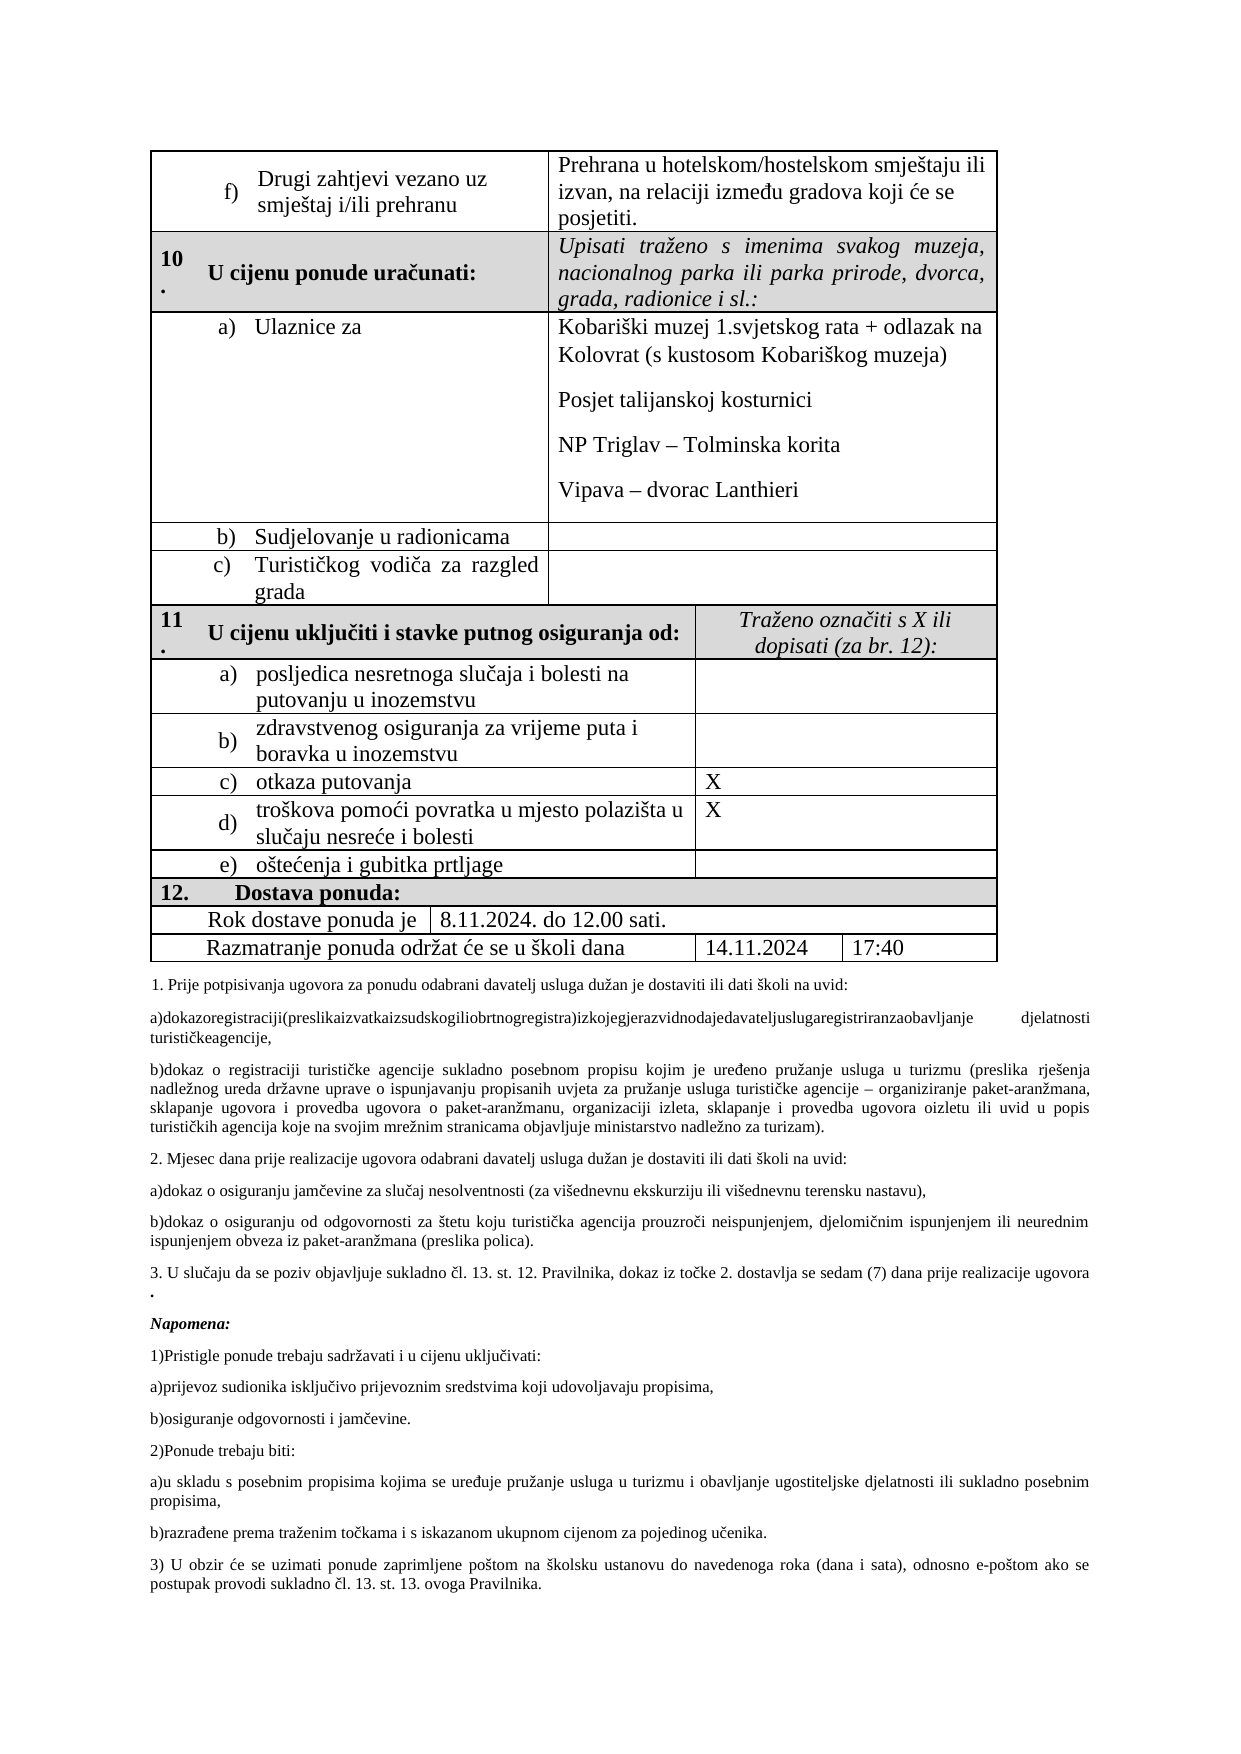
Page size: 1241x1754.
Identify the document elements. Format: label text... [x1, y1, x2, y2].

table_cell Razmatranje ponuda održat će se u školi dana [152, 935, 695, 961]
text b)dokaz o registraciji turističke agencije sukladno posebnom propisu kojim je uređeno pružanje usluga u turizmu (preslika rješenja nadležnog ureda državne uprave o ispunjavanju propisanih uvjeta za pružanje usluga turističke agencije – organiziranje paket-aranžmana, sklapanje ugovora i provedba ugovora o paket-aranžmanu, organizaciji izleta, sklapanje i provedba ugovora oizletu ili uvid u popis turističkih agencija koje na svojim mrežnim stranicama objavljuje ministarstvo nadležno za turizam). [150, 1059, 1090, 1136]
table_cell posljedica nesretnoga slučaja i bolesti na putovanju u inozemstvu [246, 660, 695, 713]
table_cell [152, 796, 198, 849]
table_cell a) [198, 660, 246, 713]
table_cell Prehrana u hotelskom/hostelskom smještaju ili izvan, na relaciji između gradova koji će se posjetiti. [549, 152, 996, 231]
table_cell Upisati traženo s imenima svakog muzeja, nacionalnog parka ili parka prirode, dvorca, grada, radionice i sl.: [549, 232, 996, 311]
text b)razrađene prema traženim točkama i s iskazanom ukupnom cijenom za pojedinog učenika. [150, 1523, 1090, 1542]
table_cell f) [198, 152, 248, 231]
table_cell 17:40 [843, 935, 996, 961]
table_cell 12. Dostava ponuda: [152, 879, 996, 905]
table_cell Turističkog vodiča za razgled grada [245, 551, 548, 604]
table_cell b) [198, 523, 245, 550]
text a)dokaz o osiguranju jamčevine za slučaj nesolventnosti (za višednevnu ekskurziju ili višednevnu terensku nastavu), [150, 1180, 1090, 1199]
table_cell e) [198, 851, 246, 877]
text a)dokazoregistraciji(preslikaizvatkaizsudskogiliobrtnogregistra)izkojegjerazvidnodajedavateljuslugaregistriranzaobavljanje djelatnosti turističkeagencije, [150, 1006, 1090, 1047]
table_cell Traženo označiti s X ili dopisati (za br. 12): [696, 606, 996, 658]
text 1)Pristigle ponude trebaju sadržavati i u cijenu uključivati: [150, 1345, 1090, 1364]
text Napomena: [150, 1314, 1090, 1333]
table_cell d) [198, 796, 246, 849]
table_cell X [696, 768, 996, 795]
table_cell 11. [152, 606, 198, 658]
table_cell a) [198, 313, 245, 522]
table_cell [696, 851, 996, 877]
table_cell X [696, 796, 996, 849]
table_cell 14.11.2024 [696, 935, 842, 961]
table_cell [549, 551, 996, 604]
table_cell U cijenu ponude uračunati: [198, 232, 548, 311]
table_cell 10. [152, 232, 198, 311]
text 3. U slučaju da se poziv objavljuje sukladno čl. 13. st. 12. Pravilnika, dokaz iz točke 2. dostavlja se sedam (7) dana prije realizacije ugovora . [150, 1263, 1090, 1301]
table_cell [152, 313, 198, 522]
text 2. Mjesec dana prije realizacije ugovora odabrani davatelj usluga dužan je dostaviti ili dati školi na uvid: [150, 1149, 1090, 1168]
table_cell Kobariški muzej 1.svjetskog rata + odlazak na Kolovrat (s kustosom Kobariškog muzeja) Posjet talijanskoj kosturnici NP Triglav – Tolminska korita Vipava – dvorac Lanthieri [549, 313, 996, 522]
table_cell c) [198, 768, 246, 795]
table_cell [152, 907, 198, 933]
table_cell oštećenja i gubitka prtljage [246, 851, 695, 877]
table_cell [152, 551, 198, 604]
table_cell 8.11.2024. do 12.00 sati. [431, 907, 996, 933]
table_cell [152, 768, 198, 795]
table_cell Sudjelovanje u radionicama [245, 523, 548, 550]
table_cell [152, 714, 198, 767]
list 1. Prije potpisivanja ugovora za ponudu odabrani davatelj usluga dužan je dostaviti ili dati školi na uvid: [150, 975, 1090, 994]
table_cell [549, 523, 996, 550]
table_cell b) [198, 714, 246, 767]
table_cell otkaza putovanja [246, 768, 695, 795]
table_cell [152, 152, 198, 231]
table_cell c) [198, 551, 245, 604]
table_cell U cijenu uključiti i stavke putnog osiguranja od: [198, 606, 695, 658]
table_cell [152, 660, 198, 713]
text a)prijevoz sudionika isključivo prijevoznim sredstvima koji udovoljavaju propisima, [150, 1377, 1090, 1396]
table_cell [152, 523, 198, 550]
table_cell [696, 660, 996, 713]
table_cell Ulaznice za [245, 313, 548, 522]
table_cell troškova pomoći povratka u mjesto polazišta u slučaju nesreće i bolesti [246, 796, 695, 849]
table_cell [152, 851, 198, 877]
table_cell zdravstvenog osiguranja za vrijeme puta i boravka u inozemstvu [246, 714, 695, 767]
table_cell Drugi zahtjevi vezano uz smještaj i/ili prehranu [248, 152, 548, 231]
text b)dokaz o osiguranju od odgovornosti za štetu koju turistička agencija prouzroči neispunjenjem, djelomičnim ispunjenjem ili neurednim ispunjenjem obveza iz paket-aranžmana (preslika polica). [150, 1212, 1090, 1250]
table_cell Rok dostave ponuda je [198, 907, 430, 933]
text b)osiguranje odgovornosti i jamčevine. [150, 1409, 1090, 1428]
text 2)Ponude trebaju biti: [150, 1440, 1090, 1459]
list 3) U obzir će se uzimati ponude zaprimljene poštom na školsku ustanovu do navedenoga roka (dana i sata), odnosno e-poštom ako se postupak provodi sukladno čl. 13. st. 13. ovoga Pravilnika. [150, 1554, 1090, 1593]
table_cell [696, 714, 996, 767]
text a)u skladu s posebnim propisima kojima se uređuje pružanje usluga u turizmu i obavljanje ugostiteljske djelatnosti ili sukladno posebnim propisima, [150, 1472, 1090, 1510]
